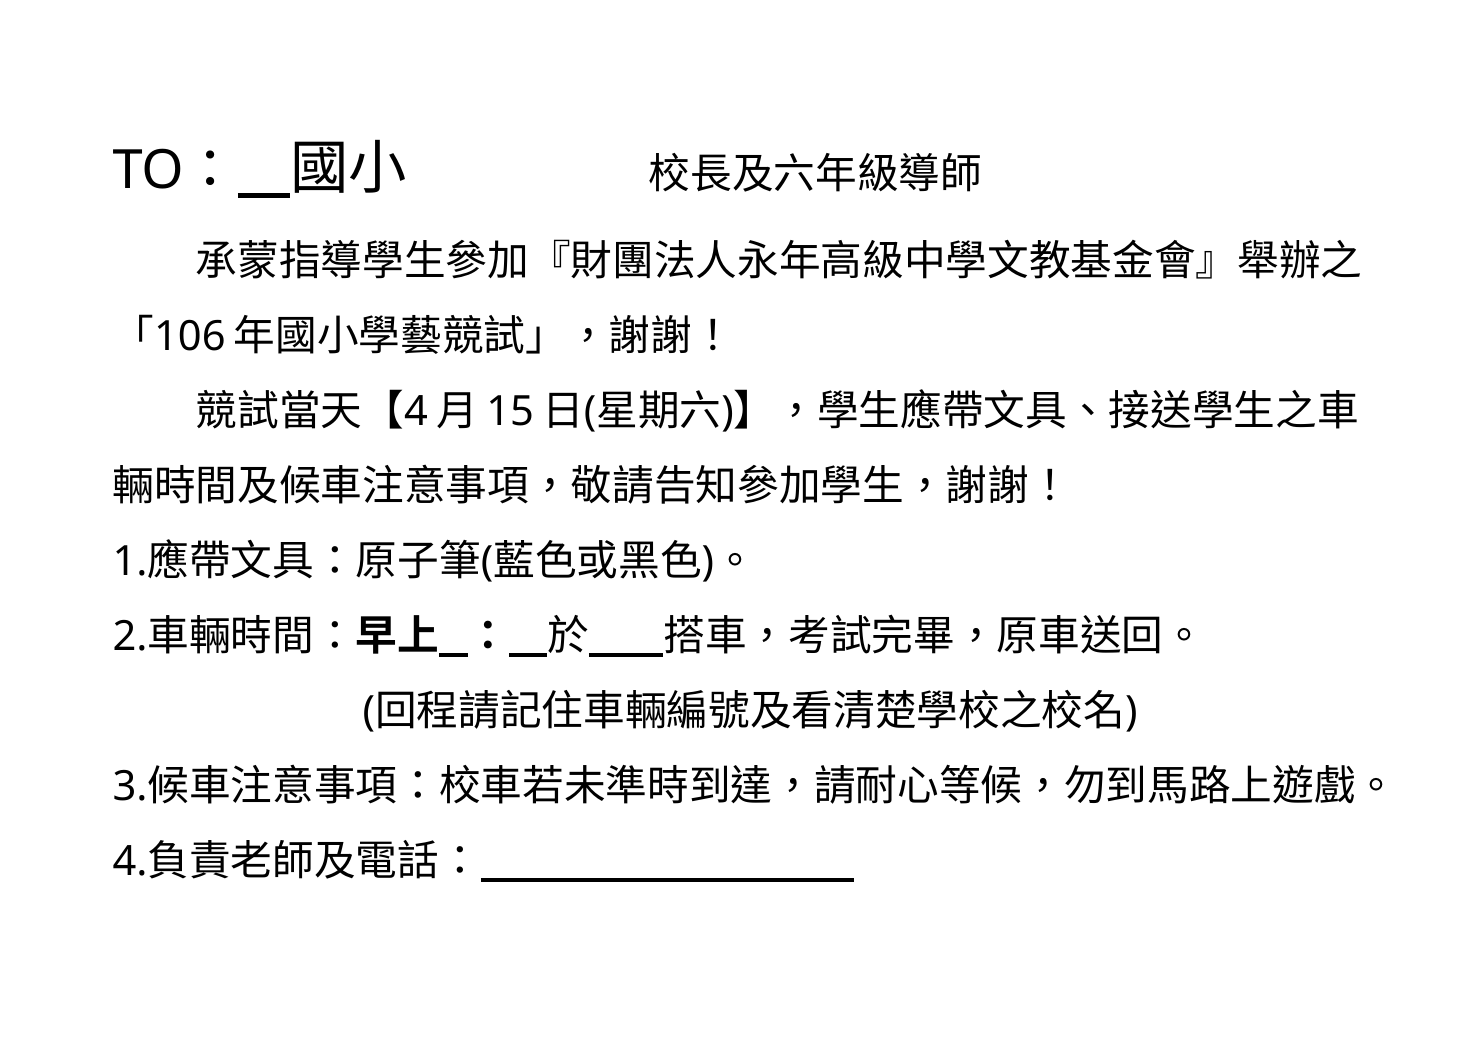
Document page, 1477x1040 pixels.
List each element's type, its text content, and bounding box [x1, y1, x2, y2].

text 1.應帶文具：原子筆(藍色或黑色)。 [112, 520, 1364, 595]
text 3.候車注意事項：校車若未準時到達，請耐心等候，勿到馬路上遊戲。 [112, 745, 1364, 820]
text 競試當天【4月15日(星期六)】，學生應帶文具、接送學生之車輛時間及候車注意事項，敬請告知參加學生，謝謝！ [112, 370, 1364, 520]
text TO： 國小 校長及六年級導師 [112, 107, 1364, 220]
text (回程請記住車輛編號及看清楚學校之校名) [112, 670, 1364, 745]
text 2.車輛時間：早上 ： 於 搭車，考試完畢，原車送回。 [112, 595, 1364, 670]
text 4.負責老師及電話： [112, 820, 1364, 895]
text 承蒙指導學生參加『財團法人永年高級中學文教基金會』舉辦之 「106年國小學藝競試」，謝謝！ [112, 220, 1364, 370]
